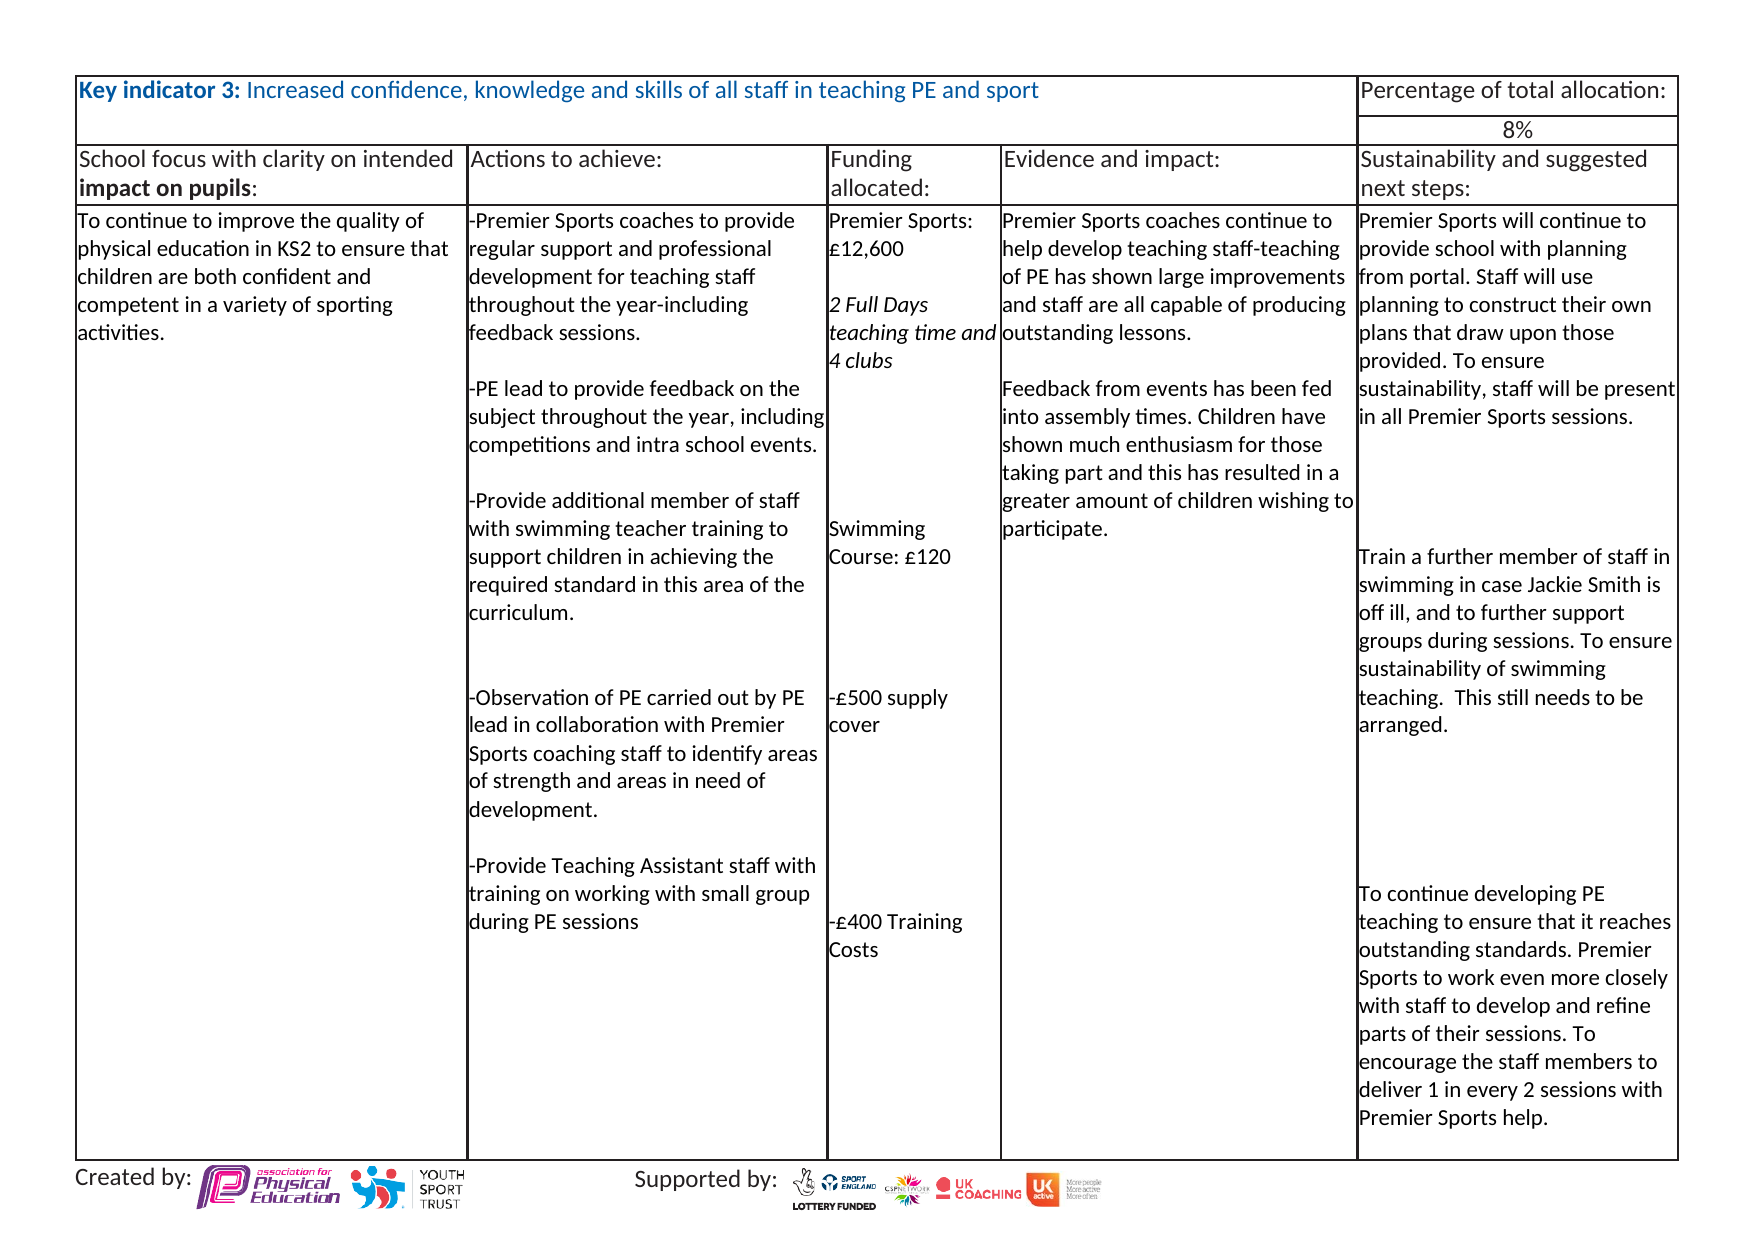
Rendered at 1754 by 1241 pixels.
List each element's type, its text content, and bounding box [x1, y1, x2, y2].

picture [203, 1168, 246, 1208]
picture [936, 1177, 951, 1199]
table_cell -Premier Sports coaches to provide regular support and professional development for teaching staff throughout the year-including feedback sessions. -PE lead to provide feedback on the subject throughout the year, including competitions and intra school events. -Provide additional member of staff with swimming teacher training to support children in achieving the required standard in this area of the curriculum. -Observation of PE carried out by PE lead in collaboration with Premier Sports coaching staff to identify areas of strength and areas in need of development. -Provide Teaching Assistant staff with training on working with small group during PE sessions [469, 206, 826, 1159]
table_cell Actions to achieve: [469, 146, 826, 204]
table_cell 8% [1359, 117, 1677, 144]
table_cell School focus with clarity on intended impact on pupils: [77, 146, 466, 204]
table_header Percentage of total allocation: [1359, 77, 1677, 114]
table_cell Evidence and impact: [1002, 146, 1356, 204]
picture [350, 1166, 464, 1209]
table_cell Premier Sports coaches continue to help develop teaching staff-teaching of PE has shown large improvements and staff are all capable of producing outstanding lessons. Feedback from events has been fed into assembly times. Children have shown much enthusiasm for those taking part and this has resulted in a greater amount of children wishing to participate. [1002, 206, 1356, 1159]
picture [885, 1167, 930, 1212]
picture [1025, 1171, 1102, 1207]
table_cell To continue to improve the quality of physical education in KS2 to ensure that children are both confident and competent in a variety of sporting activities. [77, 206, 466, 1159]
table_cell Sustainability and suggested next steps: [1359, 146, 1677, 204]
picture [841, 1176, 876, 1189]
table_cell Premier Sports: £12,600 2 Full Days teaching time and 4 clubs Swimming Course: £120 -£500 supply cover -£400 Training Costs [829, 206, 1000, 1159]
table_cell Premier Sports will continue to provide school with planning from portal. Staff will use planning to construct their own plans that draw upon those provided. To ensure sustainability, staff will be present in all Premier Sports sessions. Train a further member of staff in swimming in case Jackie Smith is off ill, and to further support groups during sessions. To ensure sustainability of swimming teaching. This still needs to be arranged. To continue developing PE teaching to ensure that it reaches outstanding standards. Premier Sports to work even more closely with staff to develop and refine parts of their sessions. To encourage the staff members to deliver 1 in every 2 sessions with Premier Sports help. [1359, 206, 1677, 1159]
picture [955, 1179, 1022, 1199]
table_cell Funding allocated: [829, 146, 1000, 204]
picture [821, 1174, 838, 1191]
picture [793, 1168, 815, 1196]
table_header Key indicator 3: Increased confidence, knowledge and skills of all staff in teaching PE and sport [77, 77, 1356, 144]
picture [250, 1168, 340, 1203]
picture [366, 1186, 390, 1209]
